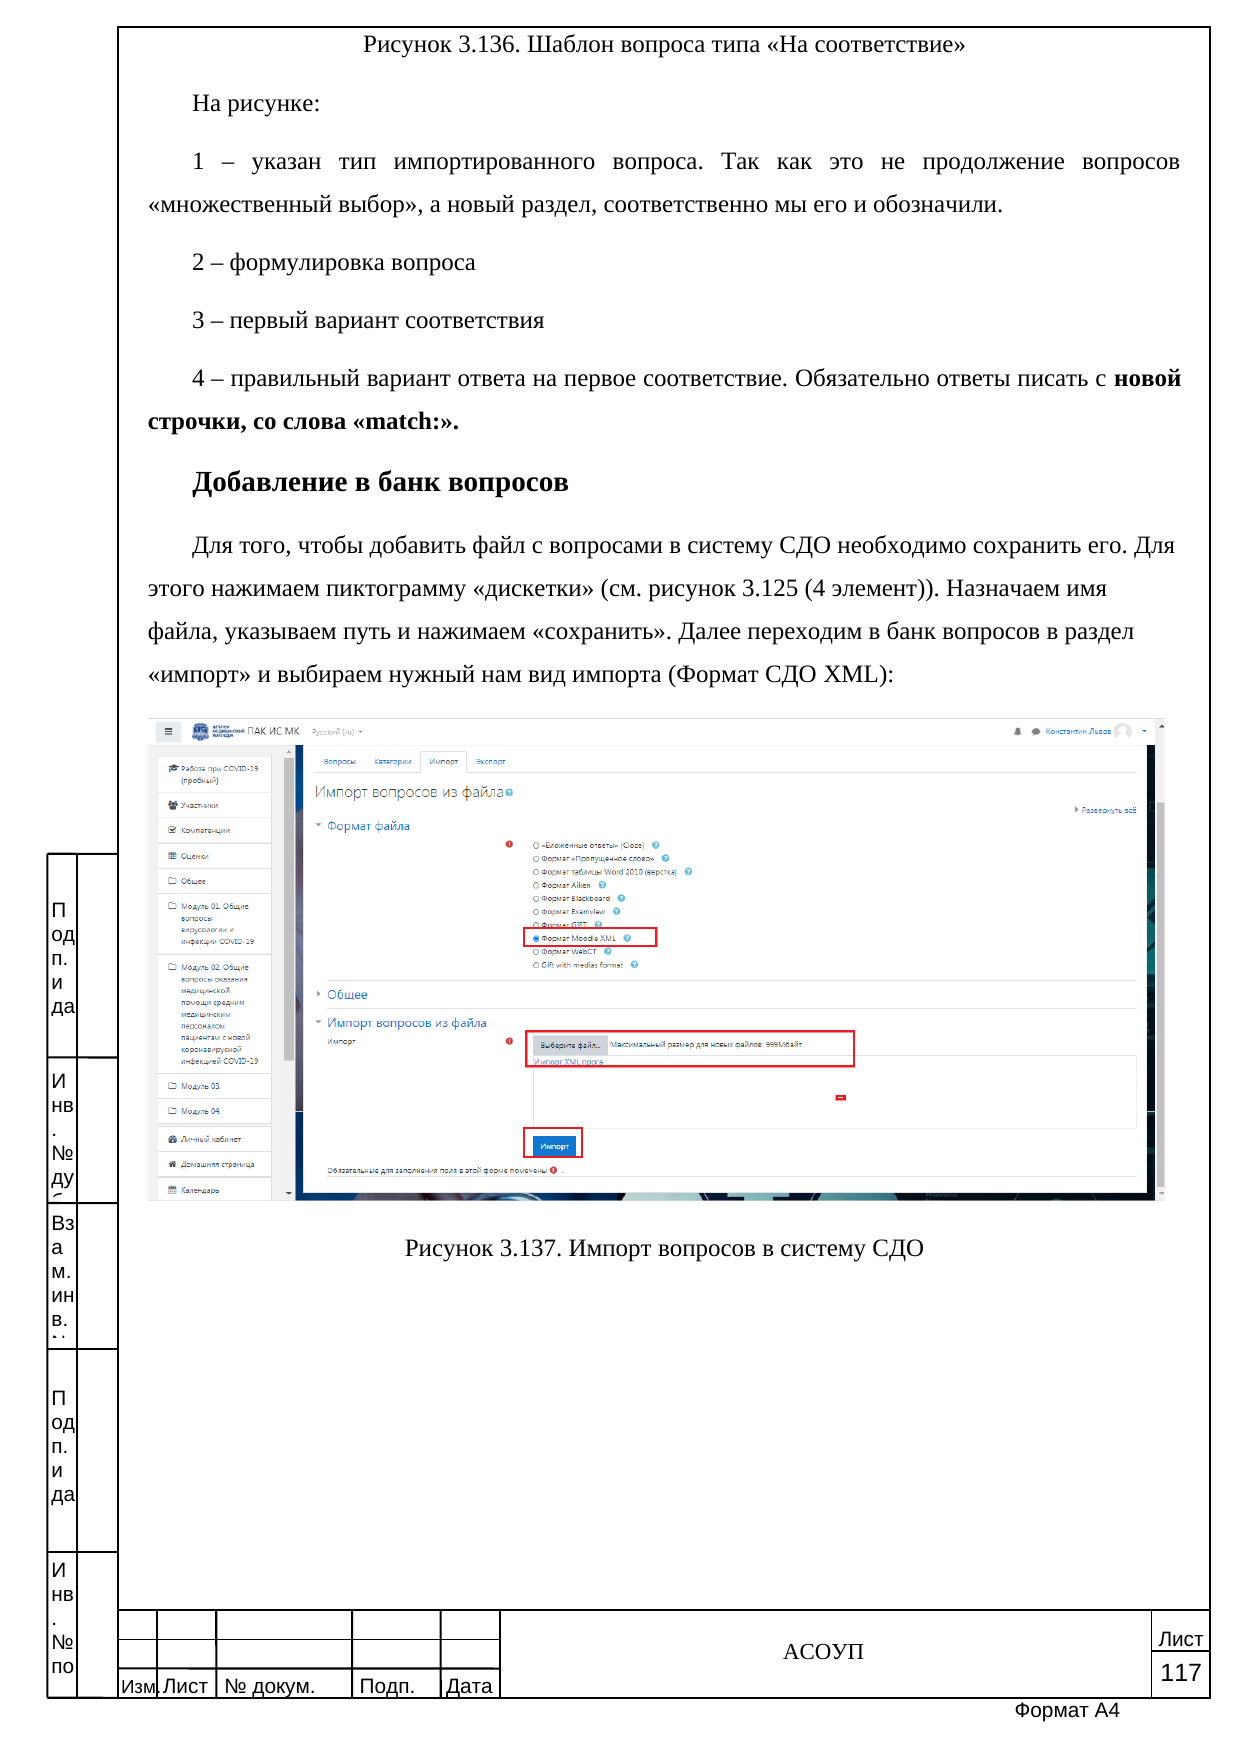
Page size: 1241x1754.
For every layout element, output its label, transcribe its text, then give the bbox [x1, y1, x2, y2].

text Рисунок 3.136. Шаблон вопроса типа «На соответствие» [148, 29, 1181, 58]
text Рисунок 3.137. Импорт вопросов в систему СДО [148, 1233, 1181, 1262]
text 1 – указан тип импортированного вопроса. Так как это не продолжение вопросов «множественный выбор», а новый раздел, соответственно мы его и обозначили. [148, 146, 1181, 218]
text Добавление в банк вопросов [118, 464, 1181, 498]
text 4 – правильный вариант ответа на первое соответствие. Обязательно ответы писать с новой строчки, со слова «match:». [148, 363, 1181, 435]
text Для того, чтобы добавить файл с вопросами в систему СДО необходимо сохранить его. Для этого нажимаем пиктограмму «дискетки» (см. рисунок 3.125 (4 элемент)). Назначаем имя файла, указываем путь и нажимаем «сохранить». Далее переходим в банк вопросов в раздел «импорт» и выбираем нужный нам вид импорта (Формат СДО XML): [148, 530, 1181, 688]
text 3 – первый вариант соответствия [148, 305, 1181, 334]
picture [147, 717, 1165, 1204]
text На рисунке: [148, 88, 1181, 116]
text 2 – формулировка вопроса [148, 247, 1181, 276]
